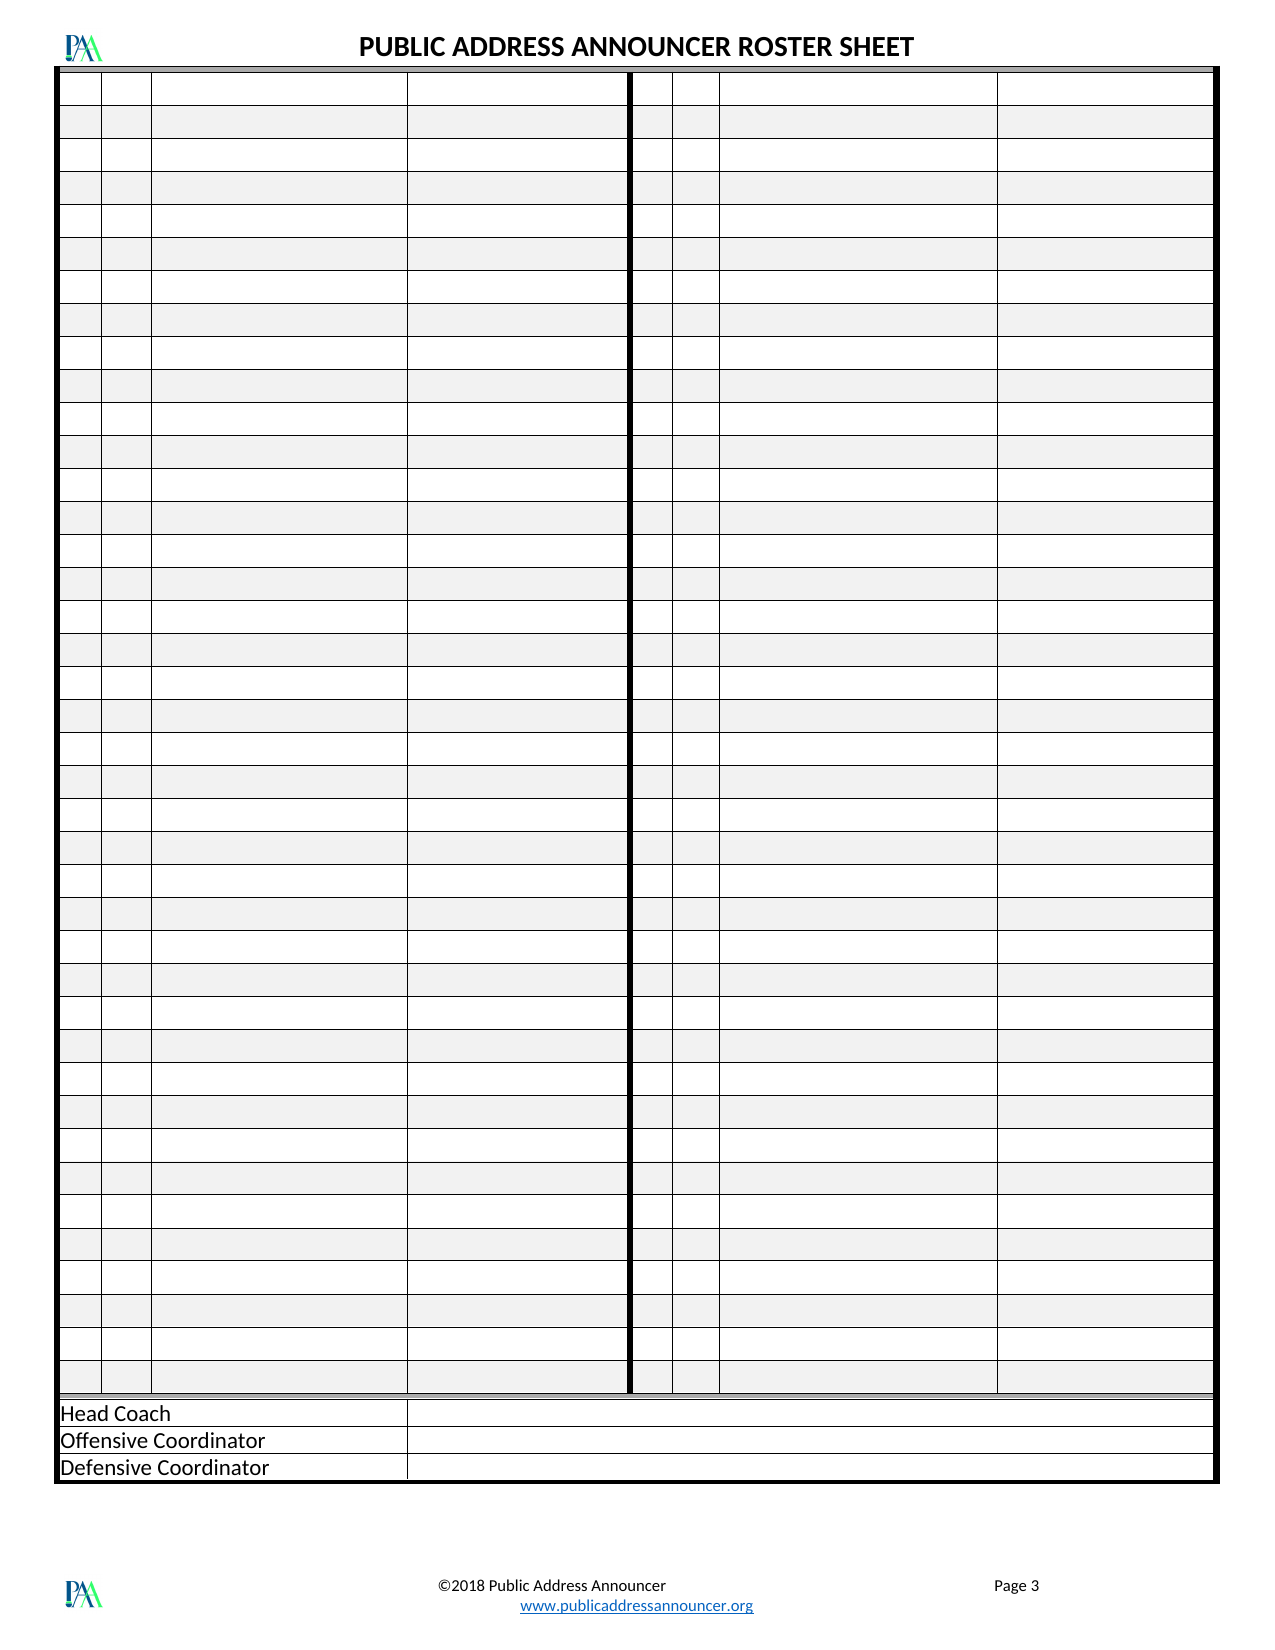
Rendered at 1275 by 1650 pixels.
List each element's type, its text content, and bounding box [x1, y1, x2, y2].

table_cell [998, 1295, 1213, 1326]
table_cell [673, 172, 719, 204]
table_cell [998, 1328, 1213, 1359]
table_cell [720, 799, 997, 831]
table_cell [152, 370, 407, 402]
table_cell [720, 1063, 997, 1095]
table_cell [998, 733, 1213, 765]
table_cell [60, 172, 101, 204]
table_cell [102, 238, 151, 270]
table_cell [998, 1229, 1213, 1260]
table_cell [60, 634, 101, 666]
table_cell [152, 766, 407, 798]
table_cell [408, 733, 627, 765]
table_cell [408, 1400, 1213, 1426]
table_cell [633, 304, 672, 336]
table_cell [152, 799, 407, 831]
table_cell [152, 1361, 407, 1392]
table_cell [998, 931, 1213, 963]
table_cell [998, 865, 1213, 897]
table_cell [60, 799, 101, 831]
table_cell [60, 271, 101, 303]
table_cell [720, 931, 997, 963]
table_cell [998, 370, 1213, 402]
table_cell [102, 469, 151, 501]
table_cell [102, 865, 151, 897]
table_cell [60, 1096, 101, 1128]
table_cell [102, 931, 151, 963]
table_cell [720, 997, 997, 1029]
table_cell [998, 403, 1213, 435]
table_cell [998, 700, 1213, 732]
table_cell [408, 337, 627, 369]
table_cell [998, 238, 1213, 270]
table_cell [60, 667, 101, 699]
table_cell [720, 766, 997, 798]
table_cell [673, 238, 719, 270]
table_cell [60, 238, 101, 270]
table_cell [720, 469, 997, 501]
table_cell [60, 67, 1213, 72]
table_cell [102, 502, 151, 534]
picture [64, 28, 104, 66]
table_cell [60, 964, 101, 996]
table_cell [102, 1195, 151, 1227]
table_cell [673, 535, 719, 567]
table_cell [633, 502, 672, 534]
table_cell [673, 205, 719, 237]
table_cell [102, 337, 151, 369]
table_cell [633, 370, 672, 402]
table_cell [102, 1163, 151, 1194]
table_cell [102, 1295, 151, 1326]
table_cell [633, 205, 672, 237]
table_cell [102, 601, 151, 633]
table_cell [408, 1063, 627, 1095]
table_cell [102, 1030, 151, 1062]
table_cell Defensive Coordinator [60, 1454, 407, 1479]
table_cell [102, 964, 151, 996]
table_cell [998, 1030, 1213, 1062]
table_cell [673, 1030, 719, 1062]
table_cell [408, 997, 627, 1029]
table_cell [152, 964, 407, 996]
table_cell [998, 799, 1213, 831]
table_cell [152, 436, 407, 468]
table_cell [152, 1328, 407, 1359]
table_cell [102, 634, 151, 666]
table_cell [998, 1261, 1213, 1293]
table_cell [998, 1195, 1213, 1227]
table_cell [408, 1427, 1213, 1452]
table_cell [408, 139, 627, 171]
table_cell [673, 865, 719, 897]
table_cell [633, 667, 672, 699]
table_cell [102, 898, 151, 930]
table_cell [633, 601, 672, 633]
table_cell [633, 1229, 672, 1260]
table_cell [633, 73, 672, 105]
table_cell [633, 1361, 672, 1392]
table_cell [673, 733, 719, 765]
table_cell [633, 997, 672, 1029]
table_cell [673, 106, 719, 138]
table_cell [102, 1261, 151, 1293]
table_cell [673, 469, 719, 501]
table_cell [152, 172, 407, 204]
table_cell [633, 766, 672, 798]
table_cell [673, 667, 719, 699]
table_cell [152, 1129, 407, 1161]
table_cell [720, 1361, 997, 1392]
table_cell [102, 832, 151, 864]
table_cell [408, 535, 627, 567]
table_cell [152, 634, 407, 666]
table_cell [60, 733, 101, 765]
table_cell [408, 172, 627, 204]
table_cell [408, 1163, 627, 1194]
table_cell [408, 931, 627, 963]
table_cell [102, 436, 151, 468]
table_cell [720, 535, 997, 567]
table_cell [998, 667, 1213, 699]
table_cell [720, 238, 997, 270]
table_cell [152, 898, 407, 930]
table_cell [408, 205, 627, 237]
table_cell [633, 964, 672, 996]
table_cell [720, 667, 997, 699]
table_cell [720, 1295, 997, 1326]
table_cell [152, 832, 407, 864]
table_cell [102, 205, 151, 237]
table_cell [720, 1030, 997, 1062]
table_cell [720, 634, 997, 666]
table_cell [408, 106, 627, 138]
table_cell [102, 733, 151, 765]
table_cell [673, 1096, 719, 1128]
table_cell [60, 766, 101, 798]
table_cell [673, 634, 719, 666]
table_cell [998, 964, 1213, 996]
table_cell [720, 1261, 997, 1293]
table_cell [408, 700, 627, 732]
table_cell [152, 1295, 407, 1326]
table_cell [633, 1295, 672, 1326]
table_cell [60, 139, 101, 171]
table_cell [998, 73, 1213, 105]
table_cell [152, 1030, 407, 1062]
table_cell [633, 436, 672, 468]
table_cell [633, 1063, 672, 1095]
table_cell [152, 997, 407, 1029]
table_cell [102, 1229, 151, 1260]
table_cell [152, 304, 407, 336]
table_cell [408, 1295, 627, 1326]
table_cell [720, 733, 997, 765]
table_cell [720, 106, 997, 138]
table_cell [152, 667, 407, 699]
table_cell [998, 1129, 1213, 1161]
table_cell [673, 964, 719, 996]
table_cell [673, 73, 719, 105]
table_cell [633, 139, 672, 171]
table_cell [408, 238, 627, 270]
table_cell [102, 667, 151, 699]
table_cell [60, 1030, 101, 1062]
table_cell [152, 1096, 407, 1128]
table_cell [60, 502, 101, 534]
table_cell [633, 568, 672, 600]
table_cell [102, 997, 151, 1029]
table_cell [152, 535, 407, 567]
table_cell [998, 535, 1213, 567]
table_cell [673, 1361, 719, 1392]
table_cell [60, 700, 101, 732]
table_cell [633, 1030, 672, 1062]
table_cell [720, 568, 997, 600]
table_cell [60, 436, 101, 468]
table_cell [673, 766, 719, 798]
table_cell [633, 634, 672, 666]
table_cell [408, 766, 627, 798]
table_cell [720, 1163, 997, 1194]
table_cell [998, 106, 1213, 138]
table_cell [673, 997, 719, 1029]
table_cell [152, 568, 407, 600]
table_cell [673, 337, 719, 369]
table_cell [720, 1229, 997, 1260]
table_cell [408, 1195, 627, 1227]
table_cell [152, 1163, 407, 1194]
table_cell [102, 799, 151, 831]
table_cell [720, 271, 997, 303]
table_cell [720, 304, 997, 336]
table_cell [633, 403, 672, 435]
table_cell [102, 1129, 151, 1161]
table_cell [673, 1195, 719, 1227]
table_cell [408, 1030, 627, 1062]
table_cell [408, 964, 627, 996]
table_cell [408, 1328, 627, 1359]
table_cell [720, 403, 997, 435]
table_cell [673, 271, 719, 303]
table_cell [673, 700, 719, 732]
table_cell [673, 139, 719, 171]
table_cell [102, 73, 151, 105]
table_cell [673, 403, 719, 435]
table_cell [720, 1195, 997, 1227]
table_cell [633, 1261, 672, 1293]
table_cell [673, 304, 719, 336]
table_cell [60, 1328, 101, 1359]
table_cell [720, 139, 997, 171]
table_cell [408, 469, 627, 501]
table_cell [102, 1361, 151, 1392]
table_cell [408, 370, 627, 402]
table_cell [720, 73, 997, 105]
table_cell [60, 403, 101, 435]
table_cell [60, 205, 101, 237]
table_cell [720, 502, 997, 534]
table_cell [408, 634, 627, 666]
table_cell [152, 1195, 407, 1227]
table_cell [152, 865, 407, 897]
table_cell [408, 1454, 1213, 1479]
table_cell [102, 304, 151, 336]
table_cell Head Coach [60, 1400, 407, 1426]
table_cell [152, 469, 407, 501]
table_cell [408, 898, 627, 930]
table_cell [998, 436, 1213, 468]
table_cell [673, 1163, 719, 1194]
table_cell [673, 1261, 719, 1293]
table_cell [152, 733, 407, 765]
table_cell [720, 205, 997, 237]
table_cell [60, 370, 101, 402]
table_cell [102, 172, 151, 204]
table_cell [998, 832, 1213, 864]
table_cell [408, 568, 627, 600]
table_cell [720, 172, 997, 204]
table_cell [60, 931, 101, 963]
table_cell [408, 1361, 627, 1392]
table_cell [673, 1129, 719, 1161]
table_cell [998, 337, 1213, 369]
table_cell [633, 865, 672, 897]
table_cell [720, 964, 997, 996]
table_cell [152, 205, 407, 237]
table_cell [408, 1261, 627, 1293]
table_cell [998, 1063, 1213, 1095]
table_cell [998, 469, 1213, 501]
table_cell Offensive Coordinator [60, 1427, 407, 1452]
table_cell [60, 1163, 101, 1194]
table_cell [408, 865, 627, 897]
table_cell [152, 502, 407, 534]
table_cell [673, 1295, 719, 1326]
table_cell [408, 304, 627, 336]
table_cell [102, 139, 151, 171]
table_cell [673, 370, 719, 402]
table_cell [152, 700, 407, 732]
table_cell [720, 337, 997, 369]
table_cell [673, 1229, 719, 1260]
table_cell [408, 1096, 627, 1128]
table_cell [102, 106, 151, 138]
table_cell [673, 436, 719, 468]
table_cell [633, 832, 672, 864]
table_cell [633, 799, 672, 831]
table_cell [60, 865, 101, 897]
table_cell [60, 1261, 101, 1293]
table_cell [152, 106, 407, 138]
table_cell [998, 1163, 1213, 1194]
table_cell [408, 799, 627, 831]
table_cell [633, 1328, 672, 1359]
table_cell [102, 370, 151, 402]
table_cell [60, 1361, 101, 1392]
table_cell [152, 238, 407, 270]
table_cell [408, 403, 627, 435]
table_cell [633, 898, 672, 930]
table_cell [60, 106, 101, 138]
table_cell [152, 931, 407, 963]
table_cell [720, 865, 997, 897]
table_cell [998, 766, 1213, 798]
table_cell [408, 502, 627, 534]
table_cell [408, 73, 627, 105]
table_cell [60, 601, 101, 633]
table_cell [633, 469, 672, 501]
table_cell [152, 1229, 407, 1260]
table_cell [60, 898, 101, 930]
table_cell [633, 106, 672, 138]
table_cell [102, 766, 151, 798]
table_cell [998, 634, 1213, 666]
table_cell [102, 1328, 151, 1359]
table_cell [152, 1063, 407, 1095]
table_cell [152, 337, 407, 369]
table_cell [998, 997, 1213, 1029]
table_cell [102, 535, 151, 567]
table_cell [720, 832, 997, 864]
table_cell [633, 172, 672, 204]
table_cell [60, 832, 101, 864]
table_cell [60, 568, 101, 600]
table_cell [102, 1063, 151, 1095]
table_cell [673, 931, 719, 963]
picture [64, 1574, 104, 1614]
table_cell [60, 535, 101, 567]
table_cell [408, 1129, 627, 1161]
table_cell [633, 238, 672, 270]
table_cell [998, 1096, 1213, 1128]
table_cell [60, 1063, 101, 1095]
table_cell [633, 1129, 672, 1161]
table_cell [152, 139, 407, 171]
table_cell [673, 832, 719, 864]
table_cell [720, 601, 997, 633]
table_cell [673, 1063, 719, 1095]
table_cell [998, 172, 1213, 204]
table_cell [673, 898, 719, 930]
table_cell [720, 1129, 997, 1161]
table_cell [152, 73, 407, 105]
table_cell [152, 271, 407, 303]
table_cell [60, 1295, 101, 1326]
table_cell [998, 568, 1213, 600]
table_cell [60, 1129, 101, 1161]
table_cell [60, 997, 101, 1029]
table_cell [60, 469, 101, 501]
table_cell [152, 1261, 407, 1293]
table_cell [998, 898, 1213, 930]
table_cell [633, 1096, 672, 1128]
table_cell [633, 535, 672, 567]
table_cell [720, 370, 997, 402]
table_cell [673, 601, 719, 633]
table_cell [408, 601, 627, 633]
table_cell [720, 1096, 997, 1128]
table_cell [673, 502, 719, 534]
table_cell [60, 1195, 101, 1227]
table_cell [60, 1229, 101, 1260]
table_cell [633, 700, 672, 732]
table_cell [408, 271, 627, 303]
table_cell [998, 502, 1213, 534]
table_cell [633, 931, 672, 963]
table_cell [720, 898, 997, 930]
table_cell [102, 700, 151, 732]
table_cell [998, 271, 1213, 303]
table_cell [673, 568, 719, 600]
table_cell [102, 1096, 151, 1128]
table_cell [998, 205, 1213, 237]
table_cell [720, 436, 997, 468]
table_cell [408, 667, 627, 699]
table_cell [152, 403, 407, 435]
table_cell [60, 73, 101, 105]
table_cell [102, 568, 151, 600]
table_cell [633, 337, 672, 369]
table_cell [673, 799, 719, 831]
table_cell [408, 436, 627, 468]
table_cell [998, 304, 1213, 336]
table_cell [720, 700, 997, 732]
table_cell [102, 271, 151, 303]
table_cell [633, 1195, 672, 1227]
table_cell [60, 304, 101, 336]
table_cell [408, 832, 627, 864]
table_cell [673, 1328, 719, 1359]
table_cell [633, 1163, 672, 1194]
table_cell [408, 1229, 627, 1260]
table_cell [998, 1361, 1213, 1392]
table_cell [152, 601, 407, 633]
table_cell [633, 271, 672, 303]
table_cell [60, 1394, 1213, 1398]
table_cell [633, 733, 672, 765]
table_cell [720, 1328, 997, 1359]
table_cell [102, 403, 151, 435]
table_cell [998, 601, 1213, 633]
table_cell [60, 337, 101, 369]
table_cell [998, 139, 1213, 171]
